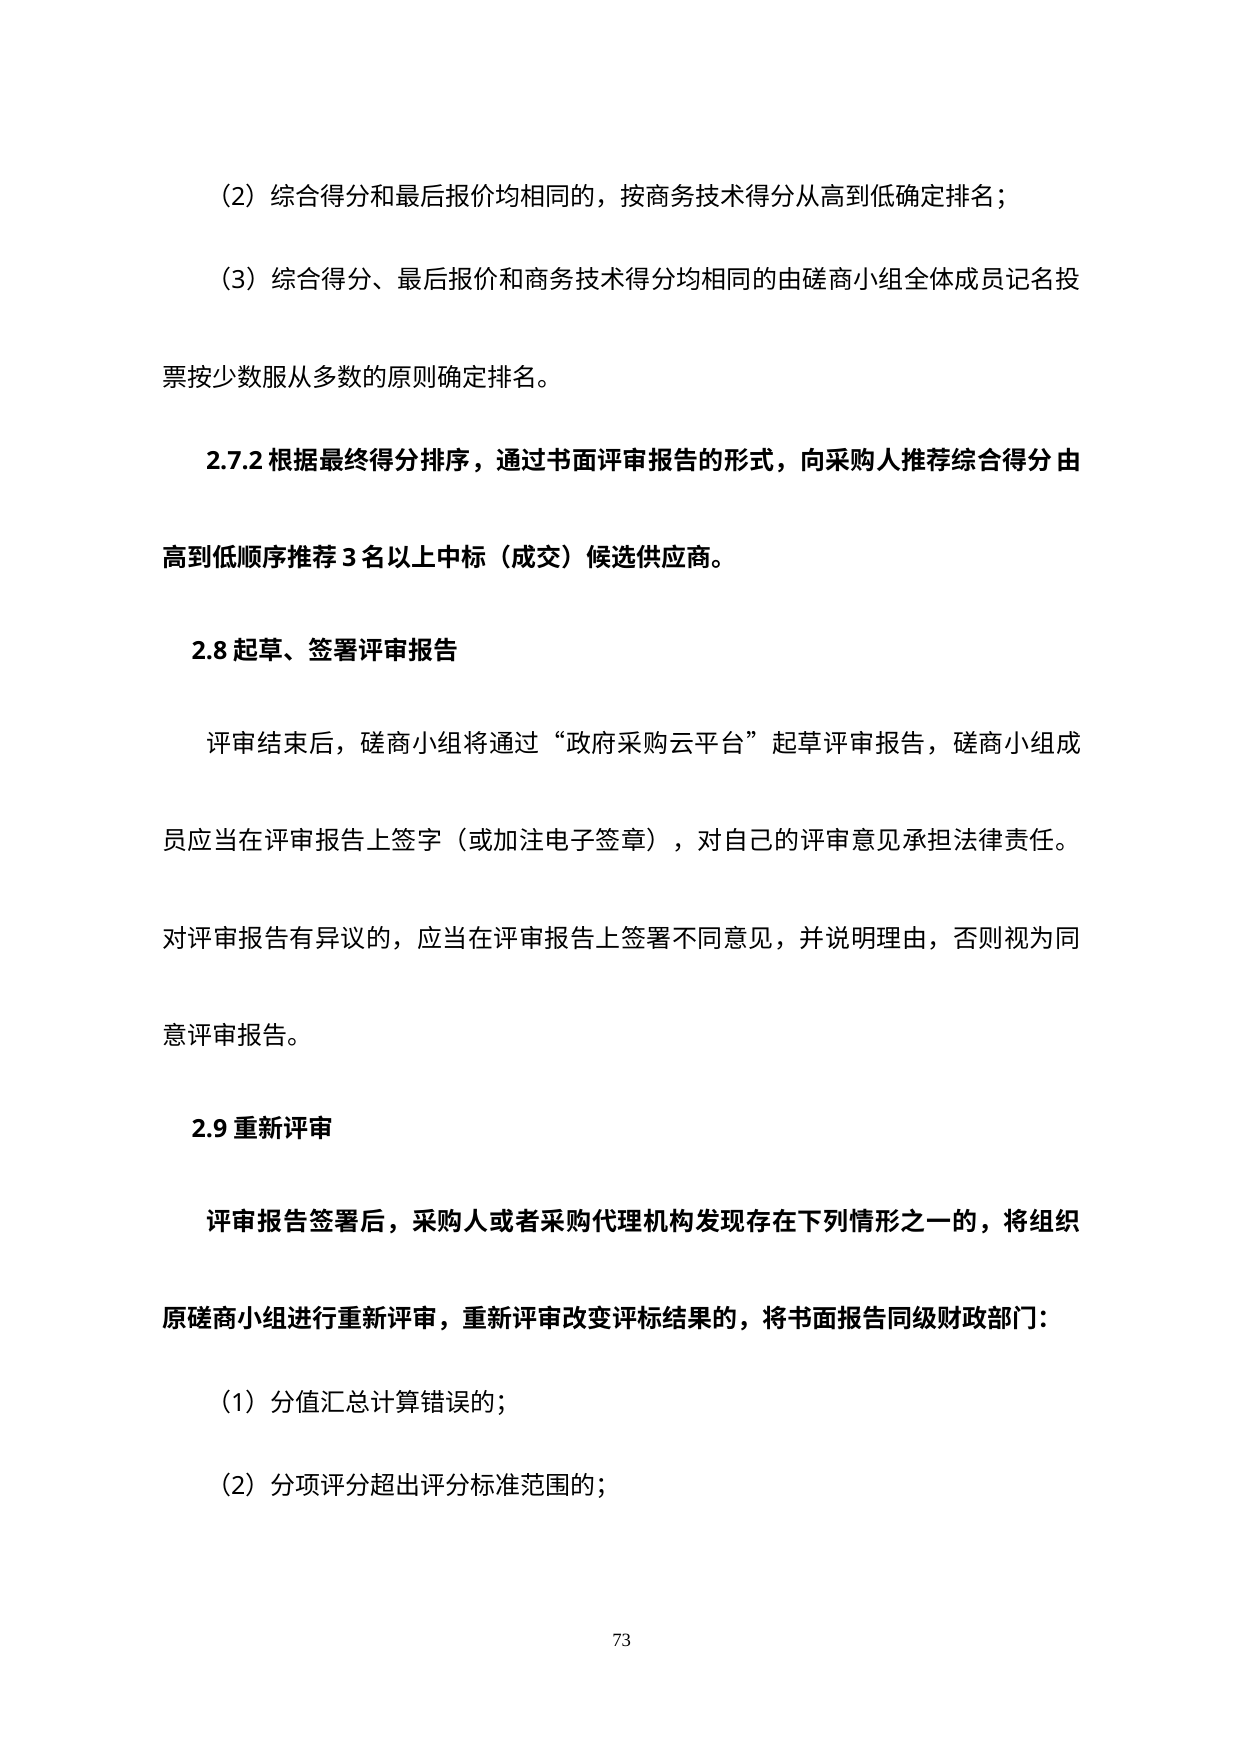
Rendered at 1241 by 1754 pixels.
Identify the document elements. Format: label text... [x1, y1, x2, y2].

text 2.8 起草、签署评审报告 [162, 616, 1081, 681]
text （1）分值汇总计算错误的； [162, 1368, 1081, 1433]
text （2）综合得分和最后报价均相同的，按商务技术得分从高到低确定排名； [162, 162, 1081, 227]
text 2.9 重新评审 [162, 1094, 1081, 1159]
text 评审结束后，磋商小组将通过“政府采购云平台”起草评审报告，磋商小组成员应当在评审报告上签字（或加注电子签章），对自己的评审意见承担法律责任。对评审报告有异议的，应当在评审报告上签署不同意见，并说明理由，否则视为同意评审报告。 [162, 709, 1081, 1066]
text （3）综合得分、最后报价和商务技术得分均相同的由磋商小组全体成员记名投票按少数服从多数的原则确定排名。 [162, 245, 1081, 408]
text 评审报告签署后，采购人或者采购代理机构发现存在下列情形之一的，将组织原磋商小组进行重新评审，重新评审改变评标结果的，将书面报告同级财政部门： [162, 1187, 1081, 1349]
text （2）分项评分超出评分标准范围的； [162, 1451, 1081, 1516]
text 2.7.2根据最终得分排序，通过书面评审报告的形式，向采购人推荐综合得分由高到低顺序推荐3名以上中标（成交）候选供应商。 [162, 426, 1081, 588]
